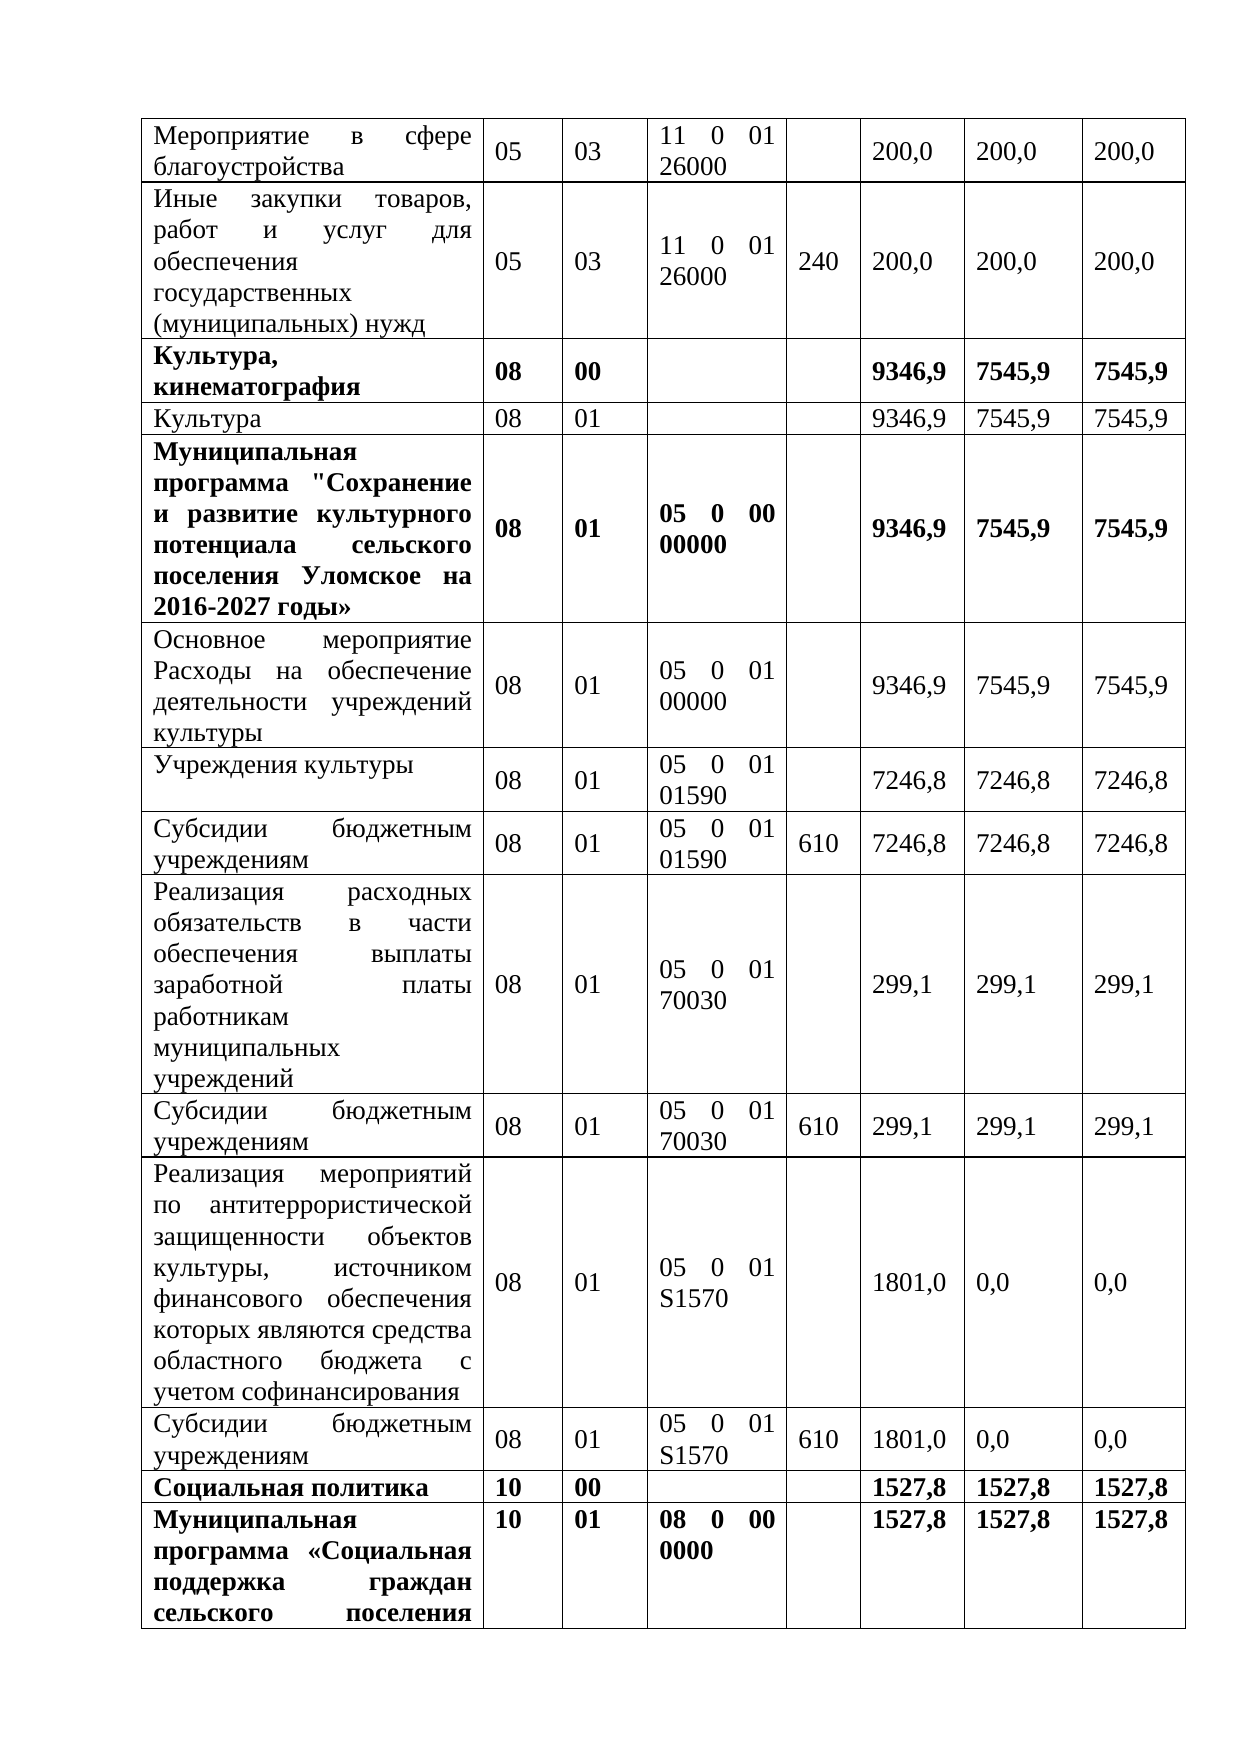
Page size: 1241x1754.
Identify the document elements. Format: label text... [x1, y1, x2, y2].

table_cell 08 [484, 812, 562, 874]
table_cell 299,1 [965, 875, 1082, 1093]
table_cell 05 0 00 00000 [648, 435, 786, 622]
table_cell 0,0 [1083, 1158, 1185, 1407]
table_cell [787, 748, 860, 811]
table_cell 01 [563, 623, 647, 747]
table_cell 9346,9 [861, 339, 964, 402]
table_cell 05 0 01 01590 [648, 812, 786, 874]
table_cell 9346,9 [861, 403, 964, 434]
table_cell 10 [484, 1503, 562, 1628]
table_cell 1801,0 [861, 1408, 964, 1470]
table_cell Основное мероприятие Расходы на обеспечение деятельности учреждений культуры [142, 623, 483, 747]
table_cell 200,0 [861, 183, 964, 338]
table_cell Реализация мероприятий по антитеррористической защищенности объектов культуры, источником финансового обеспечения которых являются средства областного бюджета с учетом софинансирования [142, 1158, 483, 1407]
table_cell 08 [484, 403, 562, 434]
table_cell 05 0 01 01590 [648, 748, 786, 811]
table_cell 08 [484, 875, 562, 1093]
table_cell Субсидии бюджетным учреждениям [142, 1408, 483, 1470]
table_cell [787, 1158, 860, 1407]
table_cell [787, 875, 860, 1093]
table_cell Субсидии бюджетным учреждениям [142, 812, 483, 874]
table_cell 0,0 [965, 1408, 1082, 1470]
table_cell 200,0 [965, 183, 1082, 338]
table_cell 08 [484, 623, 562, 747]
table_cell 05 0 01 00000 [648, 623, 786, 747]
table_cell [787, 1471, 860, 1502]
table_cell 1527,8 [861, 1471, 964, 1502]
table_cell [787, 119, 860, 181]
table_cell 7545,9 [965, 623, 1082, 747]
table_cell 7246,8 [1083, 812, 1185, 874]
table_cell 08 [484, 435, 562, 622]
table_cell 200,0 [861, 119, 964, 181]
table_cell 01 [563, 875, 647, 1093]
table_cell 7545,9 [1083, 623, 1185, 747]
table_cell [142, 1503, 483, 1628]
table_cell 01 [563, 1503, 647, 1628]
table_cell 05 [484, 183, 562, 338]
table_cell Реализация расходных обязательств в части обеспечения выплаты заработной платы работникам муниципальных учреждений [142, 875, 483, 1093]
table_cell 01 [563, 403, 647, 434]
table_cell [787, 339, 860, 402]
table_cell 01 [563, 812, 647, 874]
table_cell 7246,8 [861, 812, 964, 874]
table_cell 299,1 [861, 1094, 964, 1156]
table_cell 7545,9 [965, 435, 1082, 622]
table_cell Культура [142, 403, 483, 434]
table_cell [648, 403, 786, 434]
table_cell Мероприятие в сфере благоустройства [142, 119, 483, 181]
table_cell 0,0 [965, 1158, 1082, 1407]
table_cell [787, 435, 860, 622]
table_cell [787, 623, 860, 747]
table_cell 9346,9 [861, 435, 964, 622]
table_cell Субсидии бюджетным учреждениям [142, 1094, 483, 1156]
table_cell 05 0 01 70030 [648, 875, 786, 1093]
table_cell 01 [563, 1094, 647, 1156]
table_cell [787, 403, 860, 434]
table_cell 299,1 [1083, 875, 1185, 1093]
table_cell 10 [484, 1471, 562, 1502]
table_cell 08 [484, 1158, 562, 1407]
table_cell Иные закупки товаров, работ и услуг для обеспечения государственных (муниципальных) нужд [142, 183, 483, 338]
table_cell 11 0 01 26000 [648, 183, 786, 338]
table_cell 9346,9 [861, 623, 964, 747]
table_cell 08 [484, 748, 562, 811]
table_cell 299,1 [965, 1094, 1082, 1156]
table_cell 01 [563, 1158, 647, 1407]
table_cell 00 [563, 1471, 647, 1502]
table_cell 200,0 [965, 119, 1082, 181]
table_cell Культура, кинематография [142, 339, 483, 402]
table_cell 1527,8 [1083, 1471, 1185, 1502]
table_cell 7246,8 [1083, 748, 1185, 811]
table_cell Социальная политика [142, 1471, 483, 1502]
table_cell 01 [563, 1408, 647, 1470]
table_cell 7246,8 [965, 748, 1082, 811]
table_cell 03 [563, 119, 647, 181]
table_cell 1527,8 [861, 1503, 964, 1628]
table_cell 299,1 [861, 875, 964, 1093]
table_cell 7545,9 [1083, 403, 1185, 434]
table_cell 11 0 01 26000 [648, 119, 786, 181]
table_cell 200,0 [1083, 119, 1185, 181]
table_cell Муниципальная программа "Сохранение и развитие культурного потенциала сельского поселения Уломское на 2016-2027 годы» [142, 435, 483, 622]
table_cell 1527,8 [1083, 1503, 1185, 1628]
table_cell 7545,9 [965, 339, 1082, 402]
table_cell 7545,9 [1083, 339, 1185, 402]
table_cell 05 0 01 S1570 [648, 1158, 786, 1407]
table_cell 00 [563, 339, 647, 402]
table_cell 1527,8 [965, 1471, 1082, 1502]
table_cell 05 0 01 S1570 [648, 1408, 786, 1470]
table_cell 7545,9 [1083, 435, 1185, 622]
table_cell 08 [484, 339, 562, 402]
table_cell 610 [787, 1094, 860, 1156]
table_cell 08 0 00 0000 [648, 1503, 786, 1628]
table_cell 1527,8 [965, 1503, 1082, 1628]
table_cell [648, 1471, 786, 1502]
table_cell 01 [563, 435, 647, 622]
table_cell 05 0 01 70030 [648, 1094, 786, 1156]
table_cell [787, 1503, 860, 1628]
table_cell [648, 339, 786, 402]
table_cell 05 [484, 119, 562, 181]
table_cell 200,0 [1083, 183, 1185, 338]
table_cell 7246,8 [965, 812, 1082, 874]
table_cell 610 [787, 812, 860, 874]
table_cell 08 [484, 1408, 562, 1470]
table_cell 7246,8 [861, 748, 964, 811]
table_cell 610 [787, 1408, 860, 1470]
table_cell 240 [787, 183, 860, 338]
table_cell 1801,0 [861, 1158, 964, 1407]
table_cell 08 [484, 1094, 562, 1156]
table_cell 0,0 [1083, 1408, 1185, 1470]
table_cell 01 [563, 748, 647, 811]
table_cell Учреждения культуры [142, 748, 483, 811]
table_cell 7545,9 [965, 403, 1082, 434]
table_cell 03 [563, 183, 647, 338]
table_cell 299,1 [1083, 1094, 1185, 1156]
